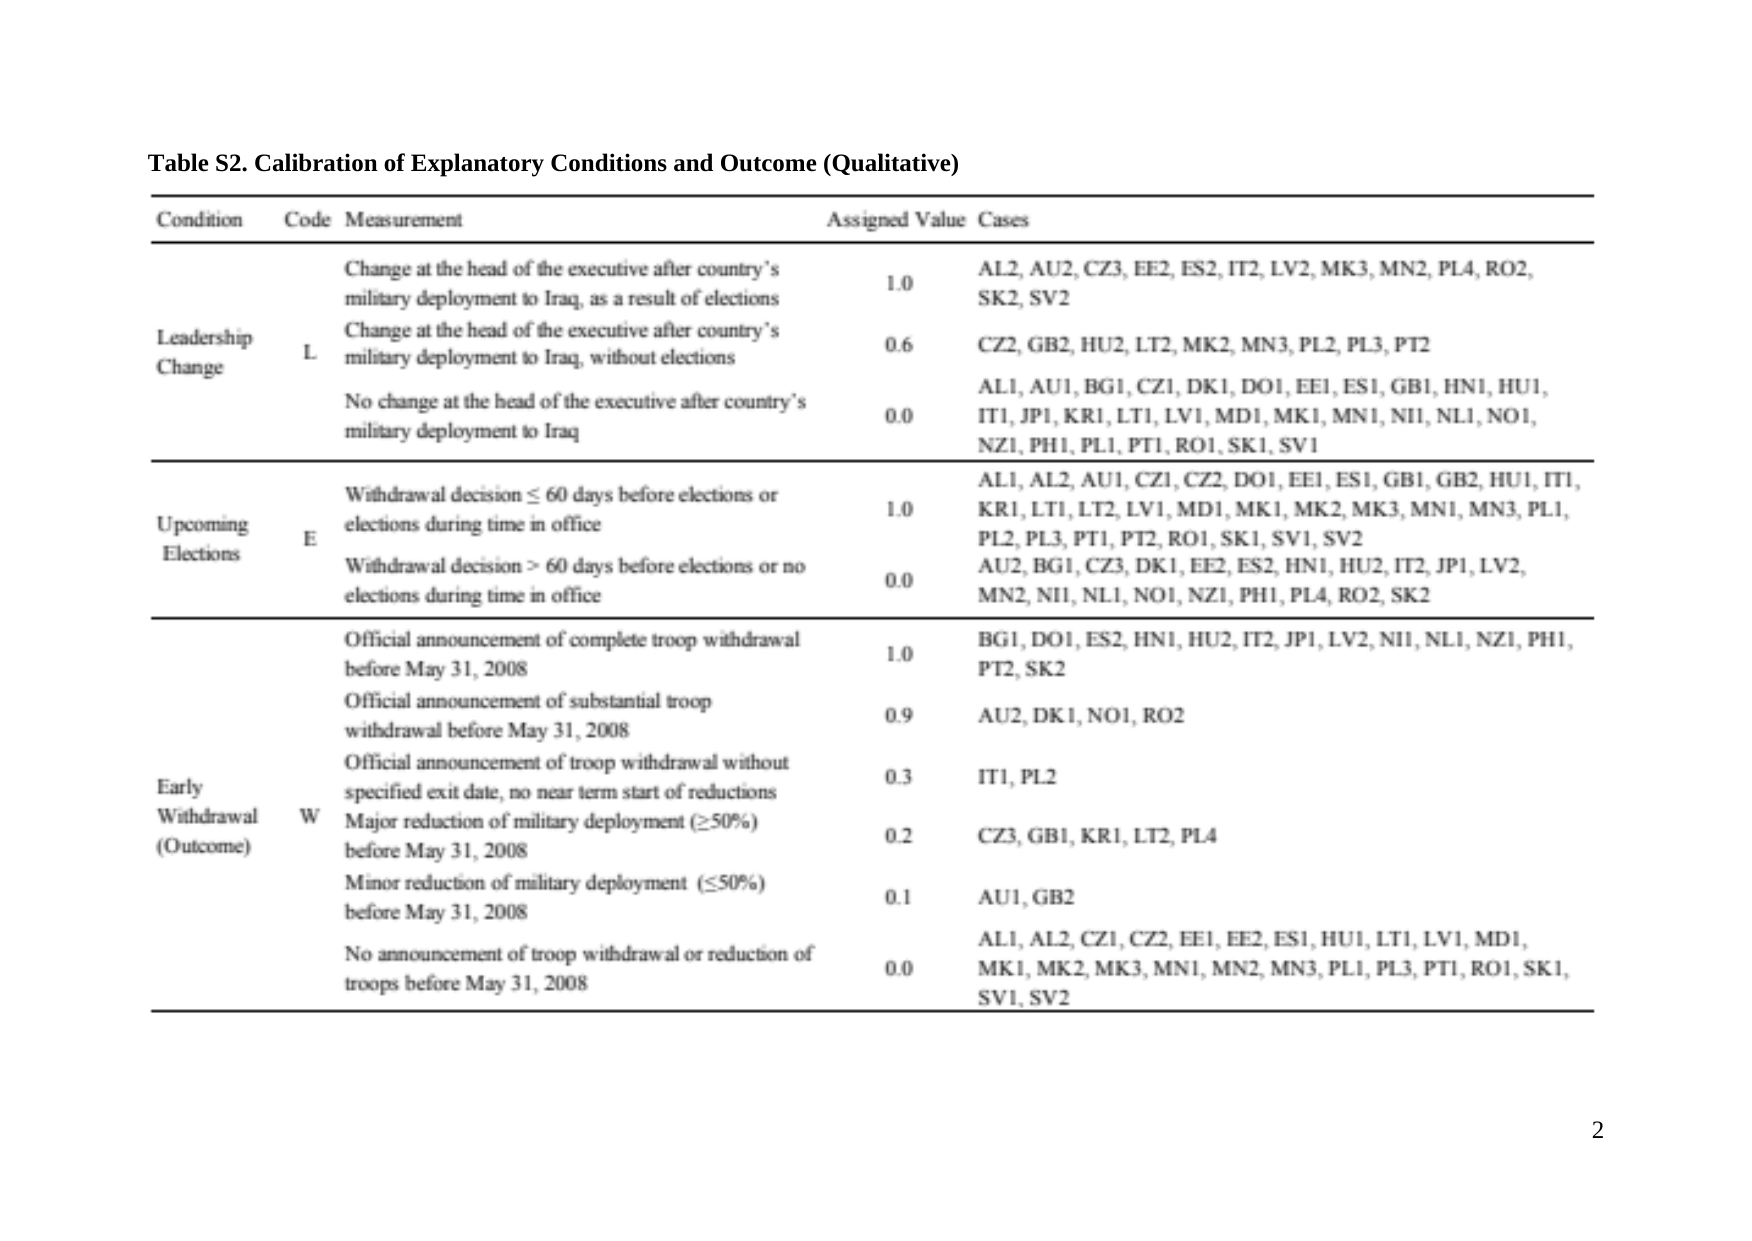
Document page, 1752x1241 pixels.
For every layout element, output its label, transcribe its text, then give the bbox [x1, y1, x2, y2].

text Table S2. Calibration of Explanatory Conditions and Outcome (Qualitative) [148, 148, 1604, 176]
